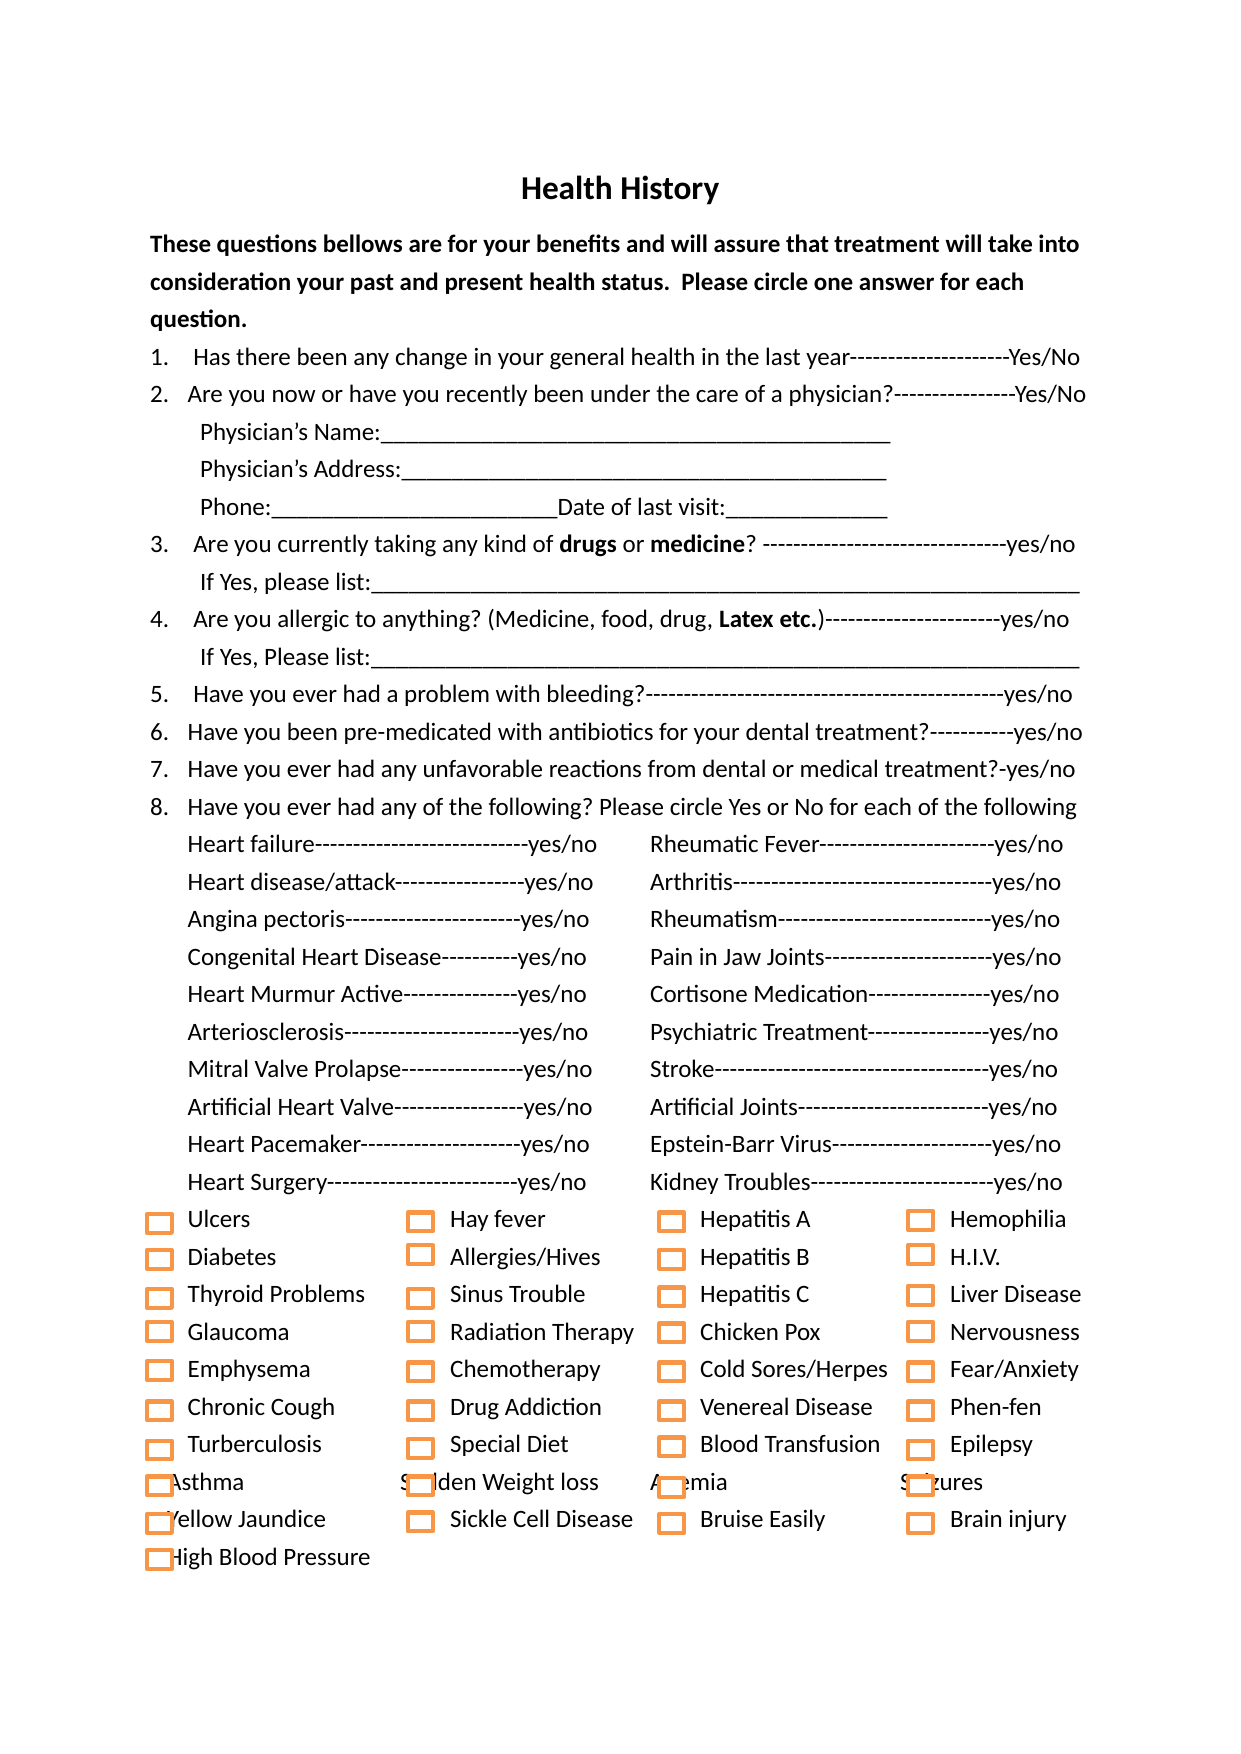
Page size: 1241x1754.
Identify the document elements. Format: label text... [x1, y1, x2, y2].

list Glaucoma Radiation Therapy Chicken Pox Nervousness [187, 1312, 1090, 1350]
list Heart Murmur Active---------------yes/no Cortisone Medication----------------yes/no [187, 975, 1090, 1012]
list Artificial Heart Valve-----------------yes/no Artificial Joints-------------------------yes/no [187, 1087, 1090, 1125]
list Angina pectoris-----------------------yes/no Rheumatism----------------------------yes/no [187, 900, 1090, 937]
list Congenital Heart Disease----------yes/no Pain in Jaw Joints----------------------yes/no [187, 937, 1090, 975]
list Diabetes Allergies/Hives Hepatitis B H.I.V. [187, 1237, 1090, 1275]
list Chronic Cough Drug Addiction Venereal Disease Phen-fen [187, 1387, 1090, 1425]
list Are you currently taking any kind of drugs or medicine? --------------------------------yes/no [150, 525, 1090, 562]
list If Yes, Please list:_________________________________________________________ [200, 637, 1090, 675]
text High Blood Pressure [150, 1537, 1090, 1575]
list Has there been any change in your general health in the last year---------------------Yes/No [150, 337, 1090, 375]
list Thyroid Problems Sinus Trouble Hepatitis C Liver Disease [187, 1275, 1090, 1312]
list Have you ever had any unfavorable reactions from dental or medical treatment?-yes/no [150, 750, 1090, 787]
list Heart failure----------------------------yes/no Rheumatic Fever-----------------------yes/no [187, 825, 1090, 862]
list Arteriosclerosis-----------------------yes/no Psychiatric Treatment----------------yes/no [187, 1012, 1090, 1050]
list Heart Pacemaker---------------------yes/no Epstein-Barr Virus---------------------yes/no [187, 1125, 1090, 1162]
list Physician’s Address:_______________________________________ [200, 450, 1090, 487]
list Are you now or have you recently been under the care of a physician?----------------Yes/No [150, 375, 1090, 412]
list Heart disease/attack-----------------yes/no Arthritis----------------------------------yes/no [187, 862, 1090, 900]
list Turberculosis Special Diet Blood Transfusion Epilepsy [187, 1425, 1090, 1462]
list Ulcers Hay fever Hepatitis A Hemophilia [187, 1200, 1090, 1237]
list Emphysema Chemotherapy Cold Sores/Herpes Fear/Anxiety [187, 1350, 1090, 1387]
text Yellow Jaundice Sickle Cell Disease Bruise Easily Brain injury [150, 1500, 1090, 1537]
list Have you ever had any of the following? Please circle Yes or No for each of the following [150, 787, 1090, 825]
list Physician’s Name:_________________________________________ [200, 412, 1090, 450]
list Have you been pre-medicated with antibiotics for your dental treatment?-----------yes/no [150, 712, 1090, 750]
text Health History [150, 150, 1090, 225]
list Phone:_______________________Date of last visit:_____________ [200, 487, 1090, 525]
list Heart Surgery-------------------------yes/no Kidney Troubles------------------------yes/no [187, 1162, 1090, 1200]
list If Yes, please list:_________________________________________________________ [200, 562, 1090, 600]
text Asthma Sudden Weight loss Anemia Seizures [150, 1462, 1090, 1500]
list Have you ever had a problem with bleeding?-----------------------------------------------yes/no [150, 675, 1090, 712]
text These questions bellows are for your benefits and will assure that treatment will take into consideration your past and present health status. Please circle one answer for each question. [150, 225, 1090, 337]
list Mitral Valve Prolapse----------------yes/no Stroke------------------------------------yes/no [187, 1050, 1090, 1087]
list Are you allergic to anything? (Medicine, food, drug, Latex etc.)-----------------------yes/no [150, 600, 1090, 637]
